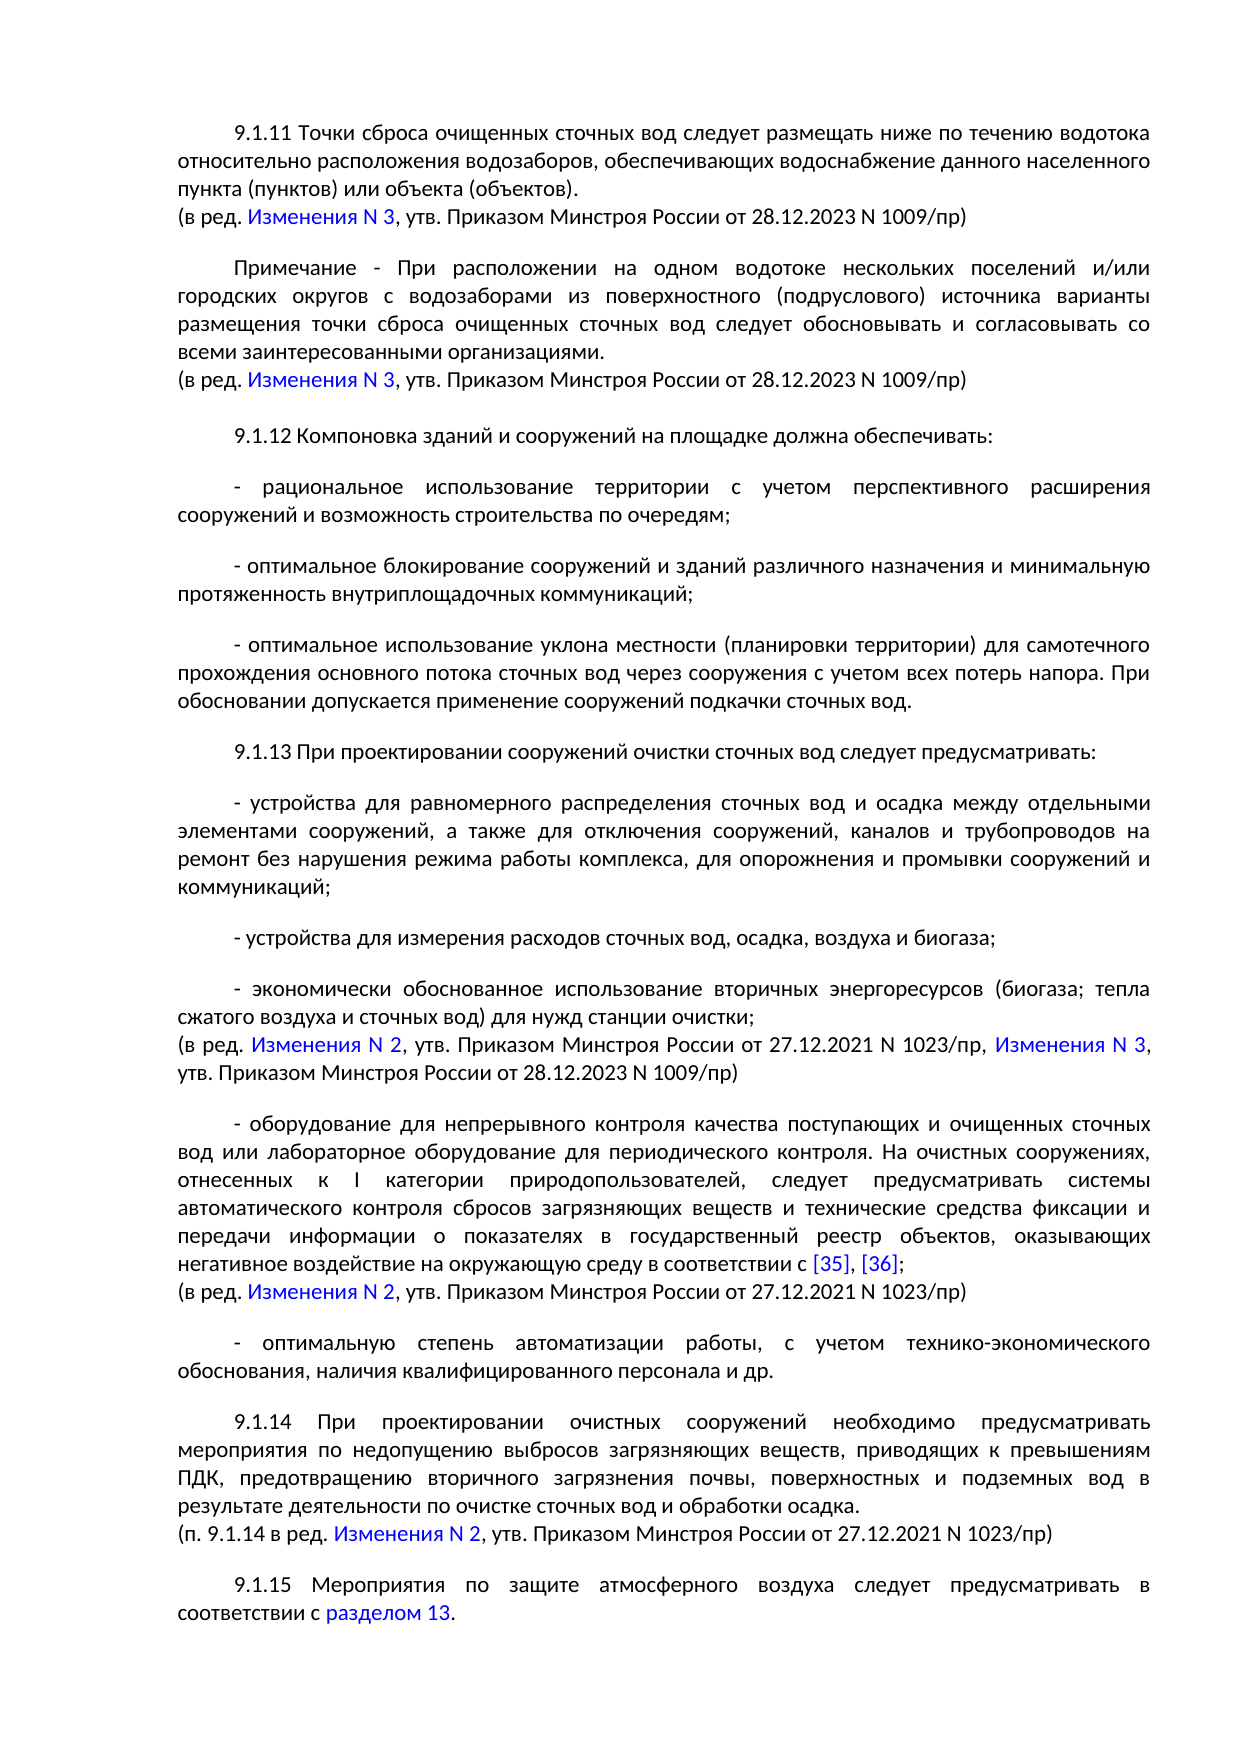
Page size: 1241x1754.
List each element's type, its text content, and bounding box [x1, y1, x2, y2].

text - экономически обоснованное использование вторичных энергоресурсов (биогаза; тепла сжатого воздуха и сточных вод) для нужд станции очистки; [177, 974, 1152, 1030]
text - рациональное использование территории с учетом перспективного расширения сооружений и возможность строительства по очередям; [177, 472, 1152, 528]
text - оборудование для непрерывного контроля качества поступающих и очищенных сточных вод или лабораторное оборудование для периодического контроля. На очистных сооружениях, отнесенных к I категории природопользователей, следует предусматривать системы автоматического контроля сбросов загрязняющих веществ и технические средства фиксации и передачи информации о показателях в государственный реестр объектов, оказывающих негативное воздействие на окружающую среду в соответствии с [35], [36]; [177, 1109, 1152, 1277]
text (в ред. Изменения N 2, утв. Приказом Минстроя России от 27.12.2021 N 1023/пр, Изменения N 3, утв. Приказом Минстроя России от 28.12.2023 N 1009/пр) [177, 1030, 1152, 1086]
text 9.1.13 При проектировании сооружений очистки сточных вод следует предусматривать: [177, 737, 1152, 765]
text 9.1.15 Мероприятия по защите атмосферного воздуха следует предусматривать в соответствии с разделом 13. [177, 1570, 1152, 1626]
text 9.1.12 Компоновка зданий и сооружений на площадке должна обеспечивать: [177, 421, 1152, 449]
text Примечание - При расположении на одном водотоке нескольких поселений и/или городских округов с водозаборами из поверхностного (подруслового) источника варианты размещения точки сброса очищенных сточных вод следует обосновывать и согласовывать со всеми заинтересованными организациями. [177, 253, 1152, 365]
text 9.1.14 При проектировании очистных сооружений необходимо предусматривать мероприятия по недопущению выбросов загрязняющих веществ, приводящих к превышениям ПДК, предотвращению вторичного загрязнения почвы, поверхностных и подземных вод в результате деятельности по очистке сточных вод и обработки осадка. [177, 1407, 1152, 1519]
text (в ред. Изменения N 2, утв. Приказом Минстроя России от 27.12.2021 N 1023/пр) [177, 1277, 1152, 1305]
text 9.1.11 Точки сброса очищенных сточных вод следует размещать ниже по течению водотока относительно расположения водозаборов, обеспечивающих водоснабжение данного населенного пункта (пунктов) или объекта (объектов). [177, 118, 1152, 202]
text - оптимальное блокирование сооружений и зданий различного назначения и минимальную протяженность внутриплощадочных коммуникаций; [177, 551, 1152, 607]
text (в ред. Изменения N 3, утв. Приказом Минстроя России от 28.12.2023 N 1009/пр) [177, 202, 1152, 230]
text (п. 9.1.14 в ред. Изменения N 2, утв. Приказом Минстроя России от 27.12.2021 N 1023/пр) [177, 1519, 1152, 1547]
text - устройства для равномерного распределения сточных вод и осадка между отдельными элементами сооружений, а также для отключения сооружений, каналов и трубопроводов на ремонт без нарушения режима работы комплекса, для опорожнения и промывки сооружений и коммуникаций; [177, 788, 1152, 900]
text - оптимальное использование уклона местности (планировки территории) для самотечного прохождения основного потока сточных вод через сооружения с учетом всех потерь напора. При обосновании допускается применение сооружений подкачки сточных вод. [177, 630, 1152, 714]
text (в ред. Изменения N 3, утв. Приказом Минстроя России от 28.12.2023 N 1009/пр) [177, 365, 1152, 393]
text - устройства для измерения расходов сточных вод, осадка, воздуха и биогаза; [177, 923, 1152, 951]
text - оптимальную степень автоматизации работы, с учетом технико-экономического обоснования, наличия квалифицированного персонала и др. [177, 1328, 1152, 1384]
